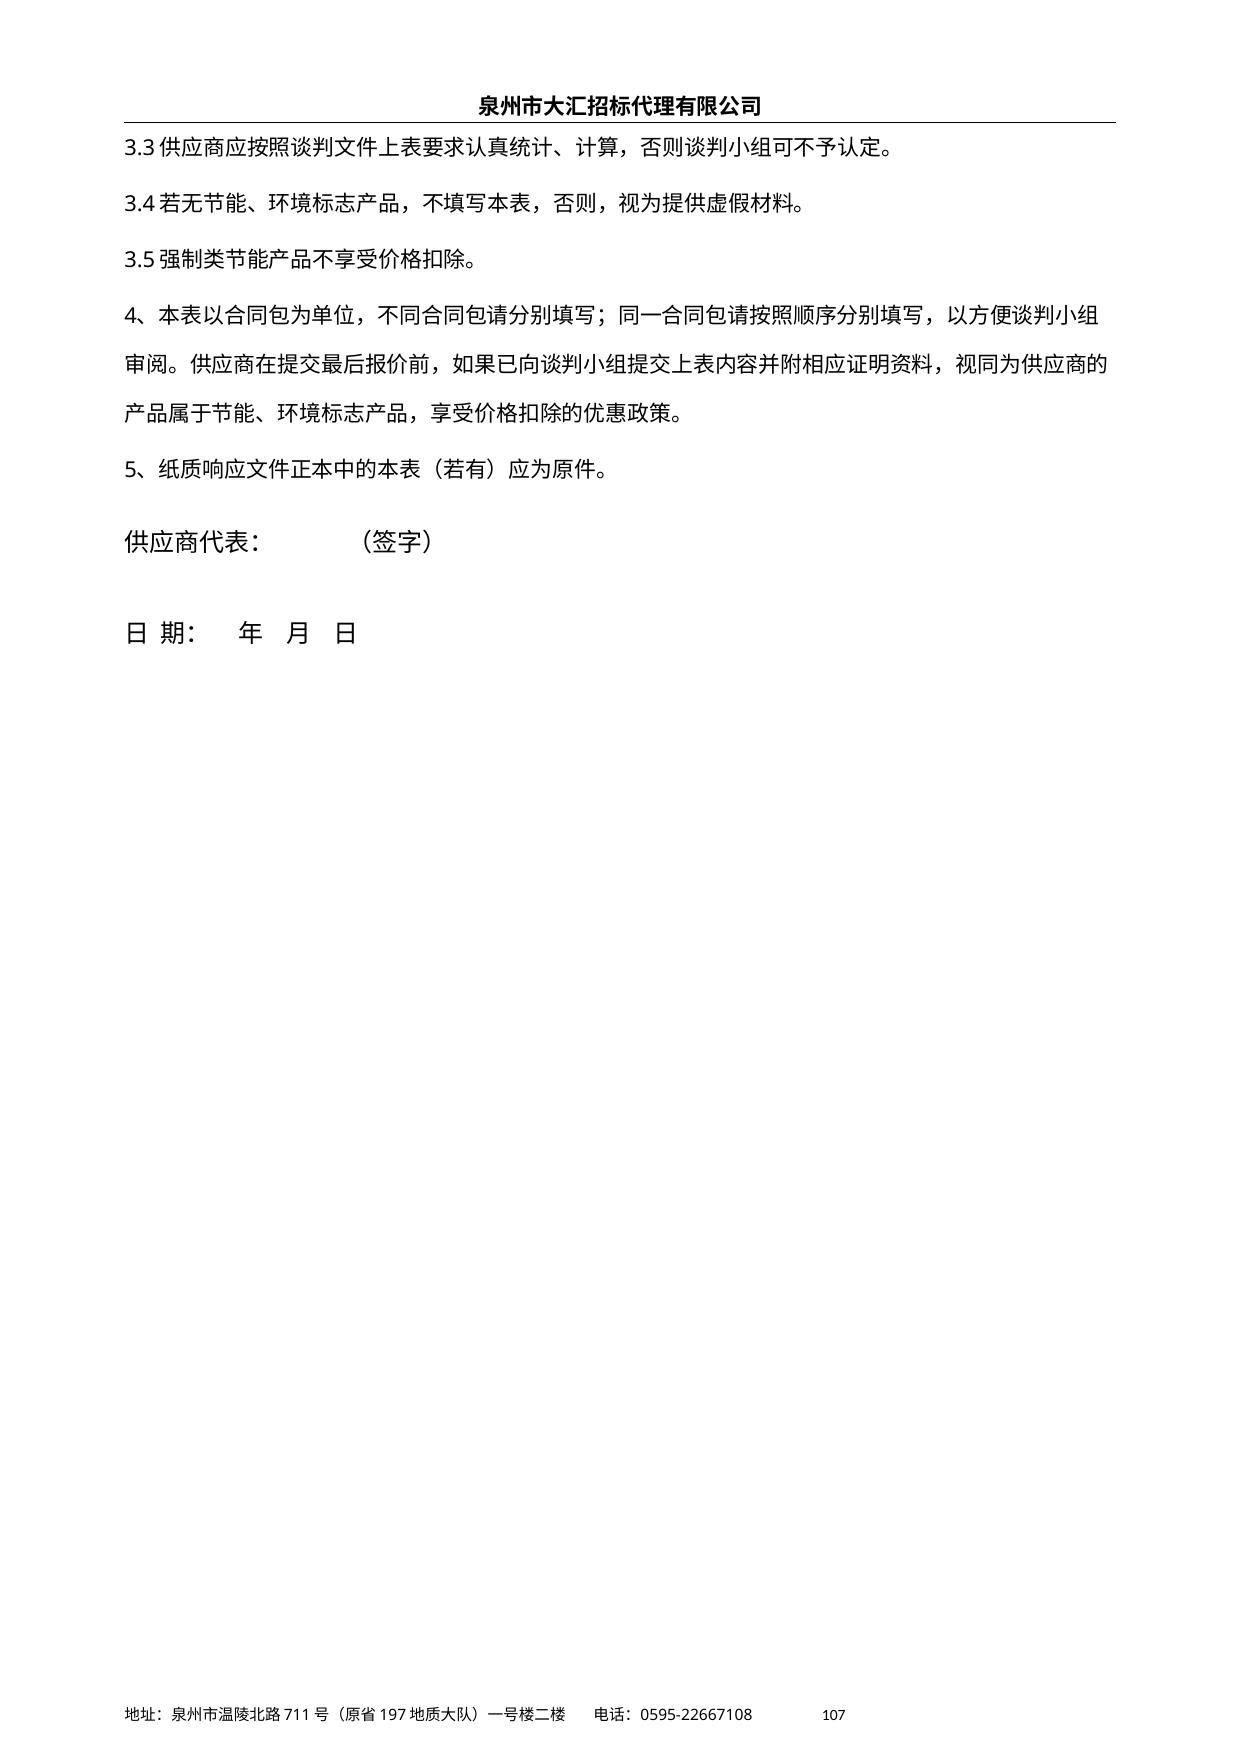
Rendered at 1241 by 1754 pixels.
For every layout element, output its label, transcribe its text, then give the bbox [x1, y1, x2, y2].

text 5、纸质响应文件正本中的本表（若有）应为原件。 [124, 452, 1116, 484]
text 日 期： 年 月 日 [124, 599, 1116, 664]
text 4、本表以合同包为单位，不同合同包请分别填写；同一合同包请按照顺序分别填写，以方便谈判小组审阅。供应商在提交最后报价前，如果已向谈判小组提交上表内容并附相应证明资料，视同为供应商的产品属于节能、环境标志产品，享受价格扣除的优惠政策。 [124, 298, 1116, 428]
text 3.4若无节能、环境标志产品，不填写本表，否则，视为提供虚假材料。 [124, 186, 1116, 218]
text 3.5强制类节能产品不享受价格扣除。 [124, 242, 1116, 274]
text 供应商代表： （签字） [124, 508, 1116, 573]
text 3.3供应商应按照谈判文件上表要求认真统计、计算，否则谈判小组可不予认定。 [124, 129, 1116, 162]
